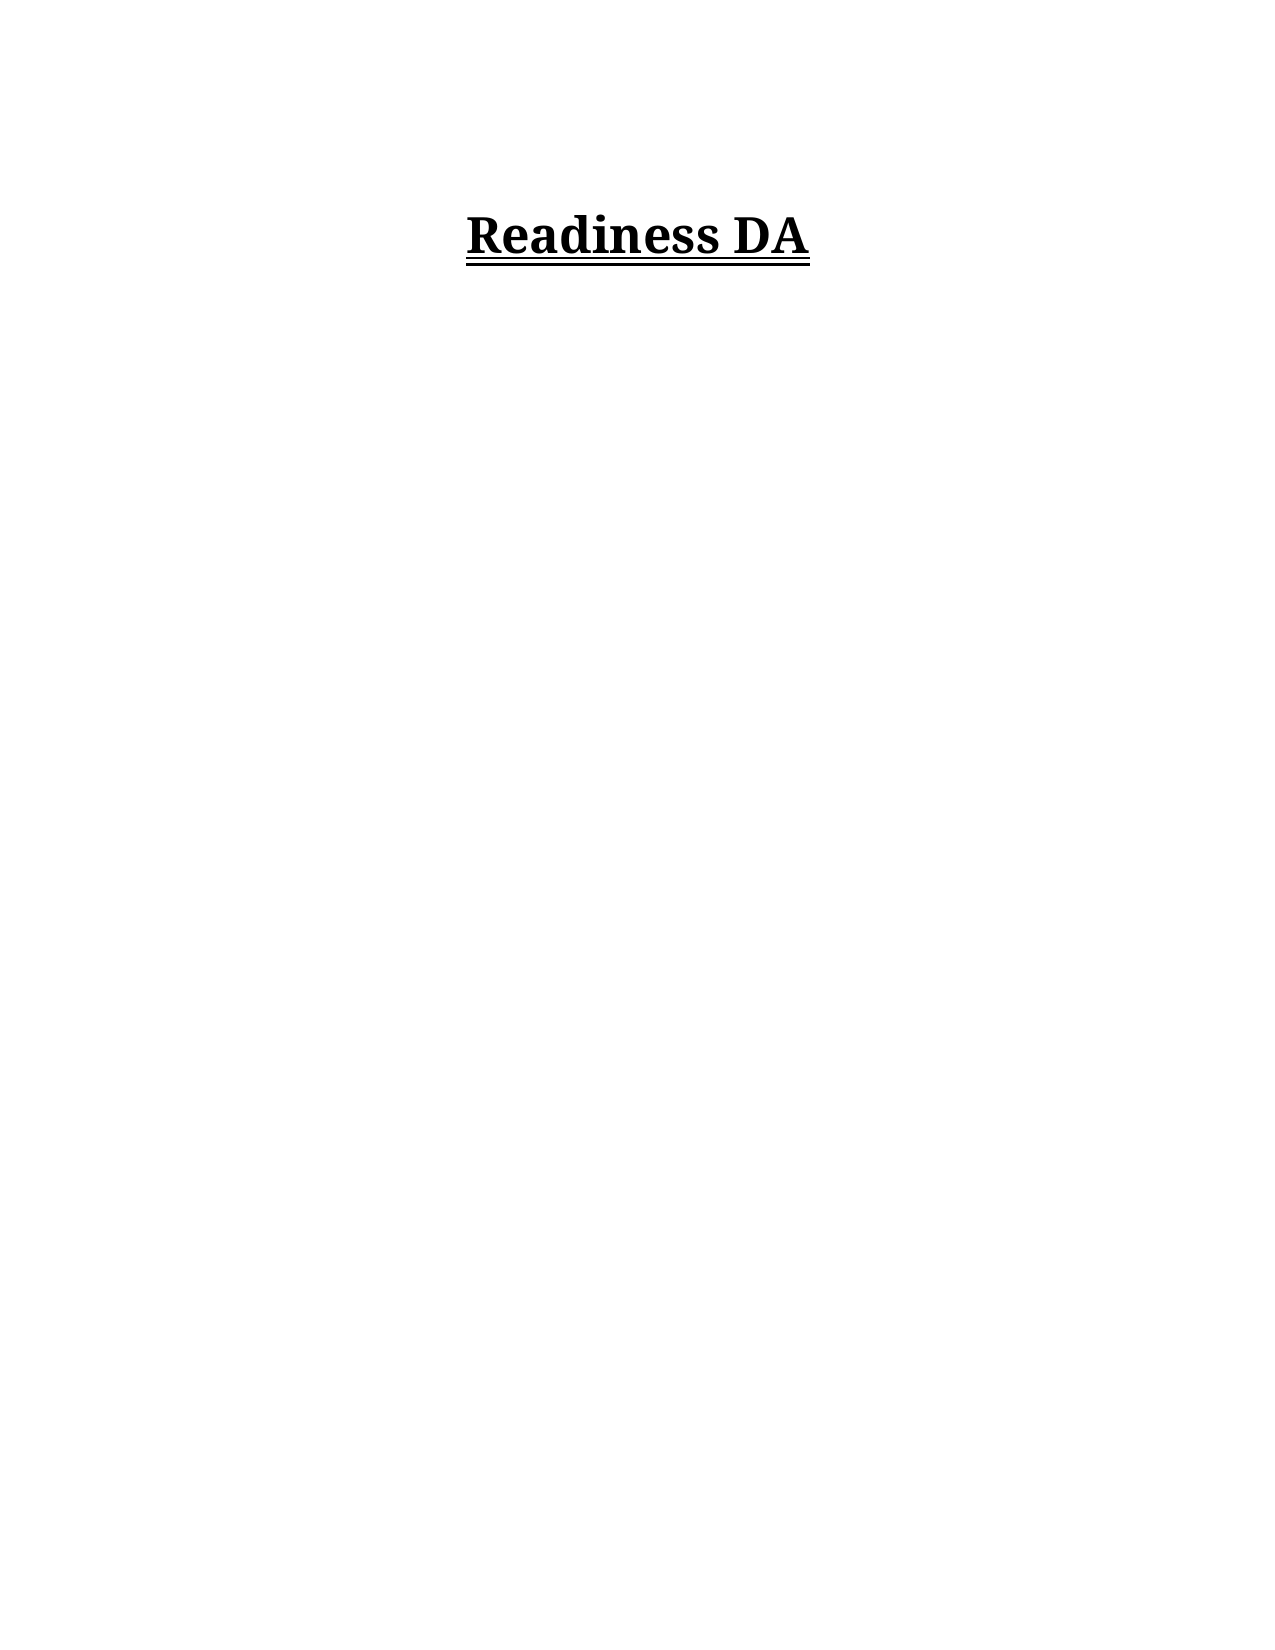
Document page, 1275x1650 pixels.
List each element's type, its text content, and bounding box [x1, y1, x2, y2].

subtitle Readiness DA [150, 200, 1125, 268]
